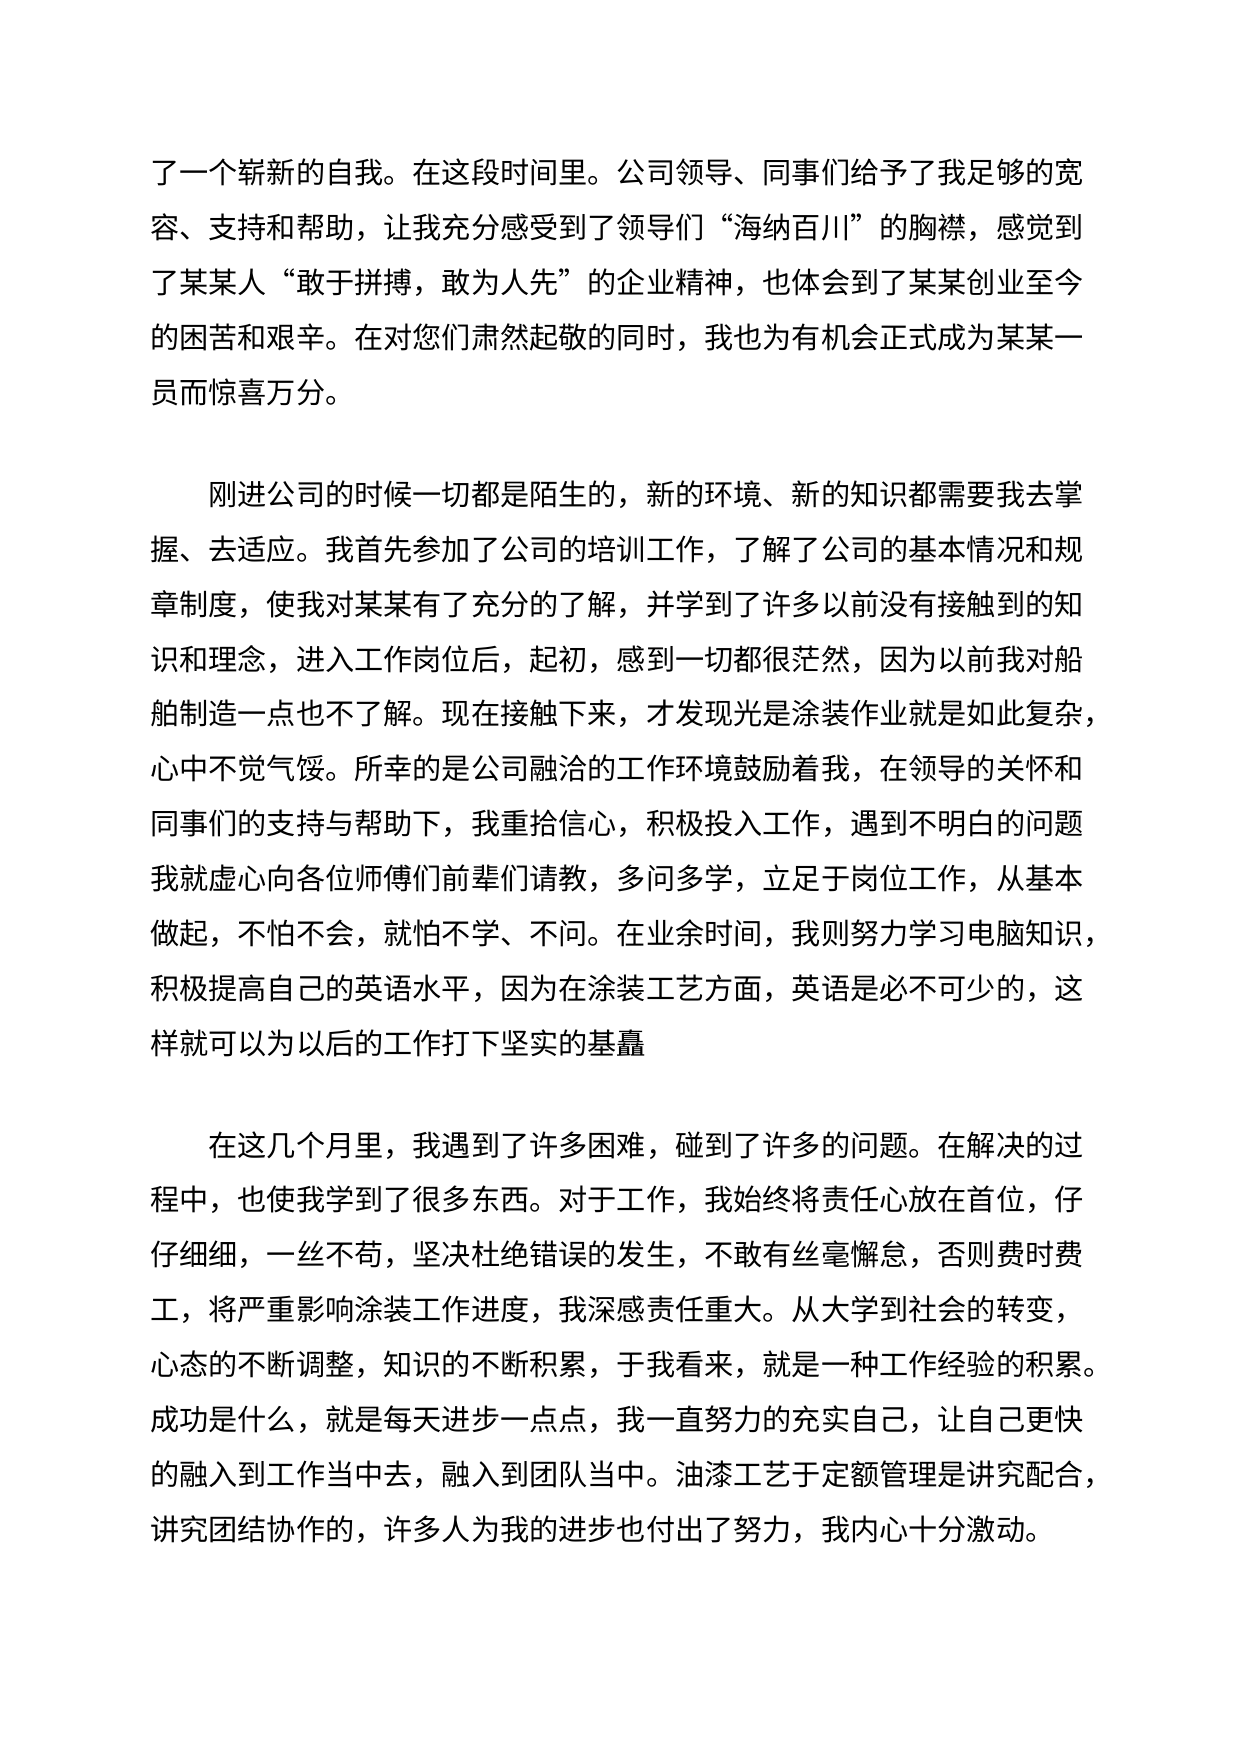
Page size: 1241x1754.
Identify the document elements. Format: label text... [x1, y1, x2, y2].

text 刚进公司的时候一切都是陌生的，新的环境、新的知识都需要我去掌握、去适应。我首先参加了公司的培训工作，了解了公司的基本情况和规章制度，使我对某某有了充分的了解，并学到了许多以前没有接触到的知识和理念，进入工作岗位后，起初，感到一切都很茫然，因为以前我对船舶制造一点也不了解。现在接触下来，才发现光是涂装作业就是如此复杂，心中不觉气馁。所幸的是公司融洽的工作环境鼓励着我，在领导的关怀和同事们的支持与帮助下，我重拾信心，积极投入工作，遇到不明白的问题我就虚心向各位师傅们前辈们请教，多问多学，立足于岗位工作，从基本做起，不怕不会，就怕不学、不问。在业余时间，我则努力学习电脑知识，积极提高自己的英语水平，因为在涂装工艺方面，英语是必不可少的，这样就可以为以后的工作打下坚实的基矗 [150, 471, 1090, 1063]
text 在这几个月里，我遇到了许多困难，碰到了许多的问题。在解决的过程中，也使我学到了很多东西。对于工作，我始终将责任心放在首位，仔仔细细，一丝不苟，坚决杜绝错误的发生，不敢有丝毫懈怠，否则费时费工，将严重影响涂装工作进度，我深感责任重大。从大学到社会的转变，心态的不断调整，知识的不断积累，于我看来，就是一种工作经验的积累。成功是什么，就是每天进步一点点，我一直努力的充实自己，让自己更快的融入到工作当中去，融入到团队当中。油漆工艺于定额管理是讲究配合，讲究团结协作的，许多人为我的进步也付出了努力，我内心十分激动。 [150, 1122, 1090, 1549]
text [150, 150, 1090, 412]
